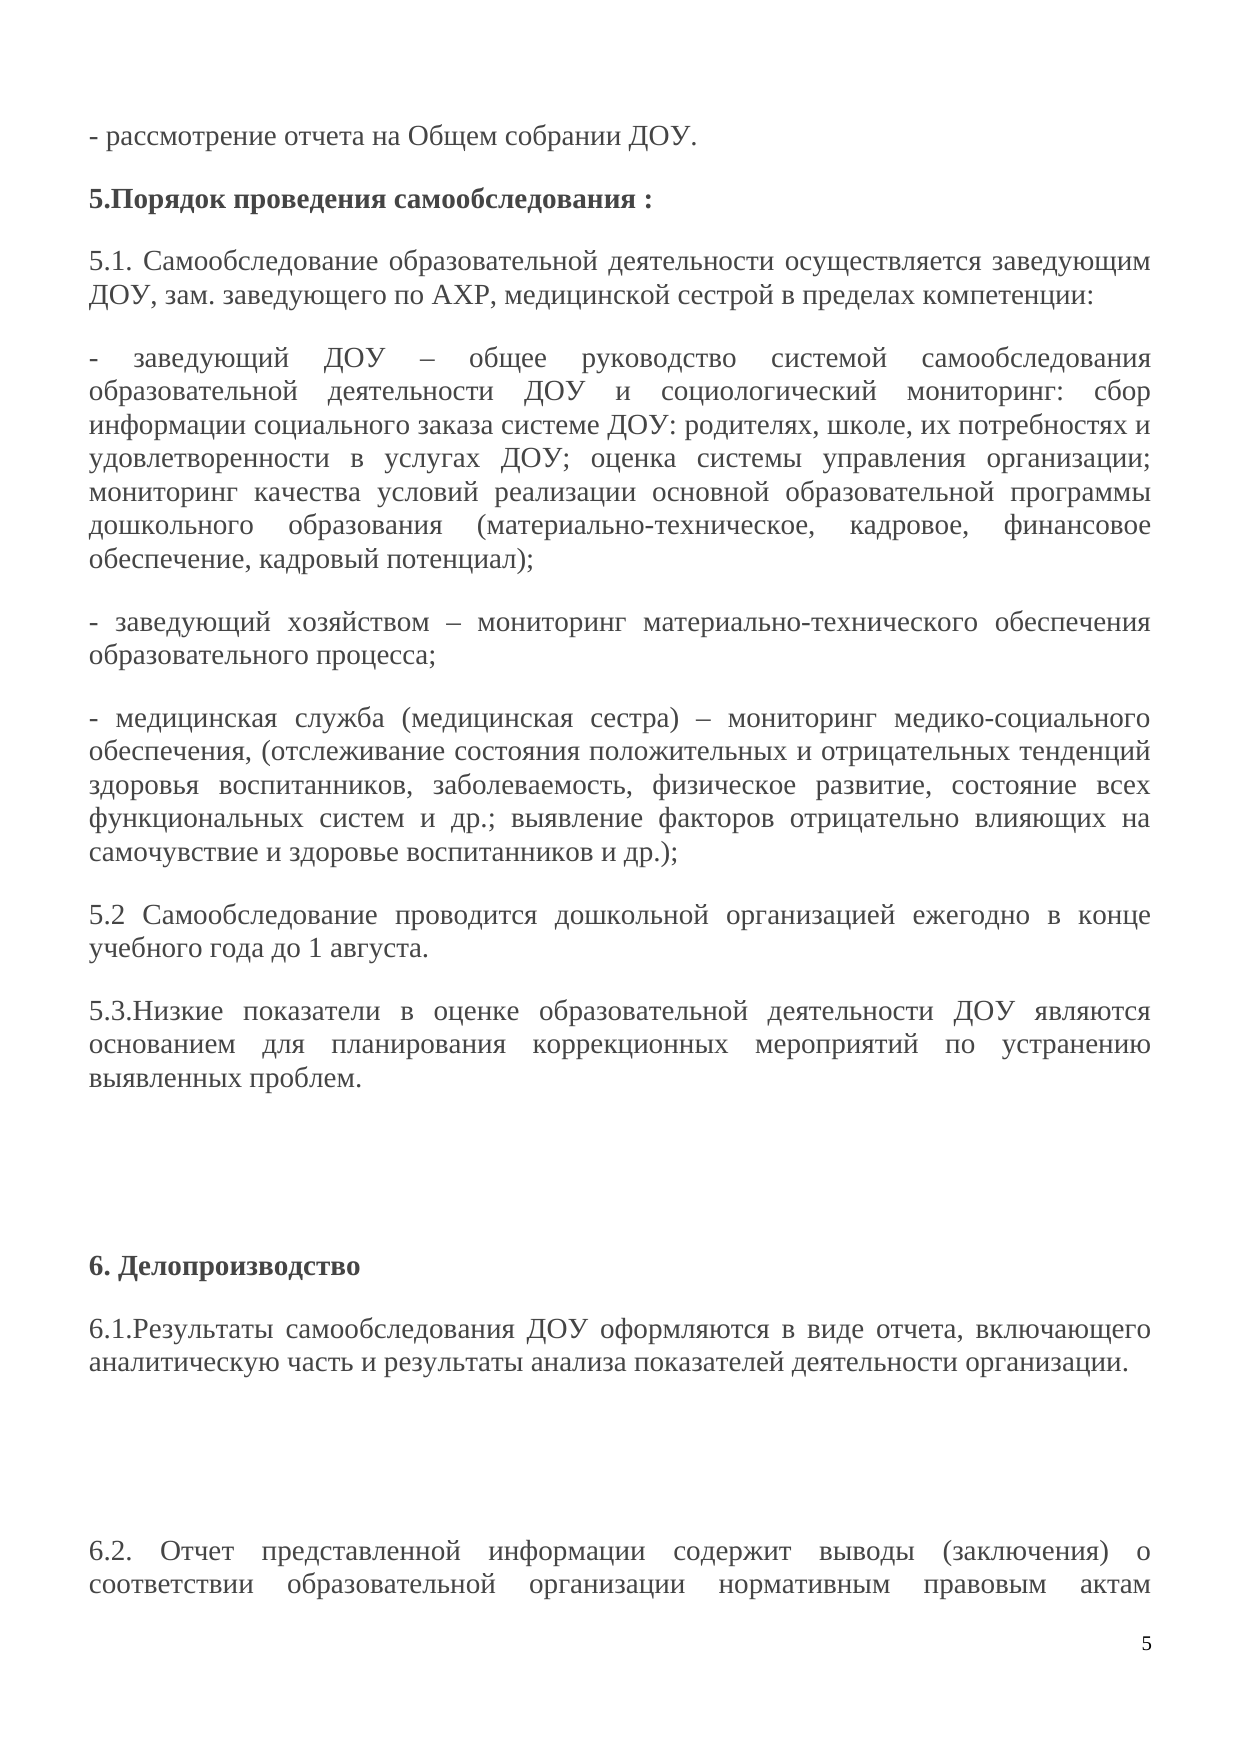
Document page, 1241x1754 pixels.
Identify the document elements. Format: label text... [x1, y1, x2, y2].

text - рассмотрение отчета на Общем собрании ДОУ. [89, 118, 1152, 152]
text 6. Делопроизводство [89, 1248, 1152, 1282]
text 5.3.Низкие показатели в оценке образовательной деятельности ДОУ являются основанием для планирования коррекционных мероприятий по устранению выявленных проблем. [89, 993, 1152, 1094]
text 5.2 Самообследование проводится дошкольной организацией ежегодно в конце учебного года до 1 августа. [89, 897, 1152, 964]
text - заведующий хозяйством – мониторинг материально-технического обеспечения образовательного процесса; [89, 604, 1152, 671]
text - медицинская служба (медицинская сестра) – мониторинг медико-социального обеспечения, (отслеживание состояния положительных и отрицательных тенденций здоровья воспитанников, заболеваемость, физическое развитие, состояние всех функциональных систем и др.; выявление факторов отрицательно влияющих на самочувствие и здоровье воспитанников и др.); [89, 700, 1152, 868]
text 5.Порядок проведения самообследования : [89, 181, 1152, 214]
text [89, 1533, 1152, 1600]
text 5.1. Самообследование образовательной деятельности осуществляется заведующим ДОУ, зам. заведующего по АХР, медицинской сестрой в пределах компетенции: [89, 243, 1152, 311]
text - заведующий ДОУ – общее руководство системой самообследования образовательной деятельности ДОУ и социологический мониторинг: сбор информации социального заказа системе ДОУ: родителях, школе, их потребностях и удовлетворенности в услугах ДОУ; оценка системы управления организации; мониторинг качества условий реализации основной образовательной программы дошкольного образования (материально-техническое, кадровое, финансовое обеспечение, кадровый потенциал); [89, 340, 1152, 574]
text 6.1.Результаты самообследования ДОУ оформляются в виде отчета, включающего аналитическую часть и результаты анализа показателей деятельности организации. [89, 1311, 1152, 1378]
